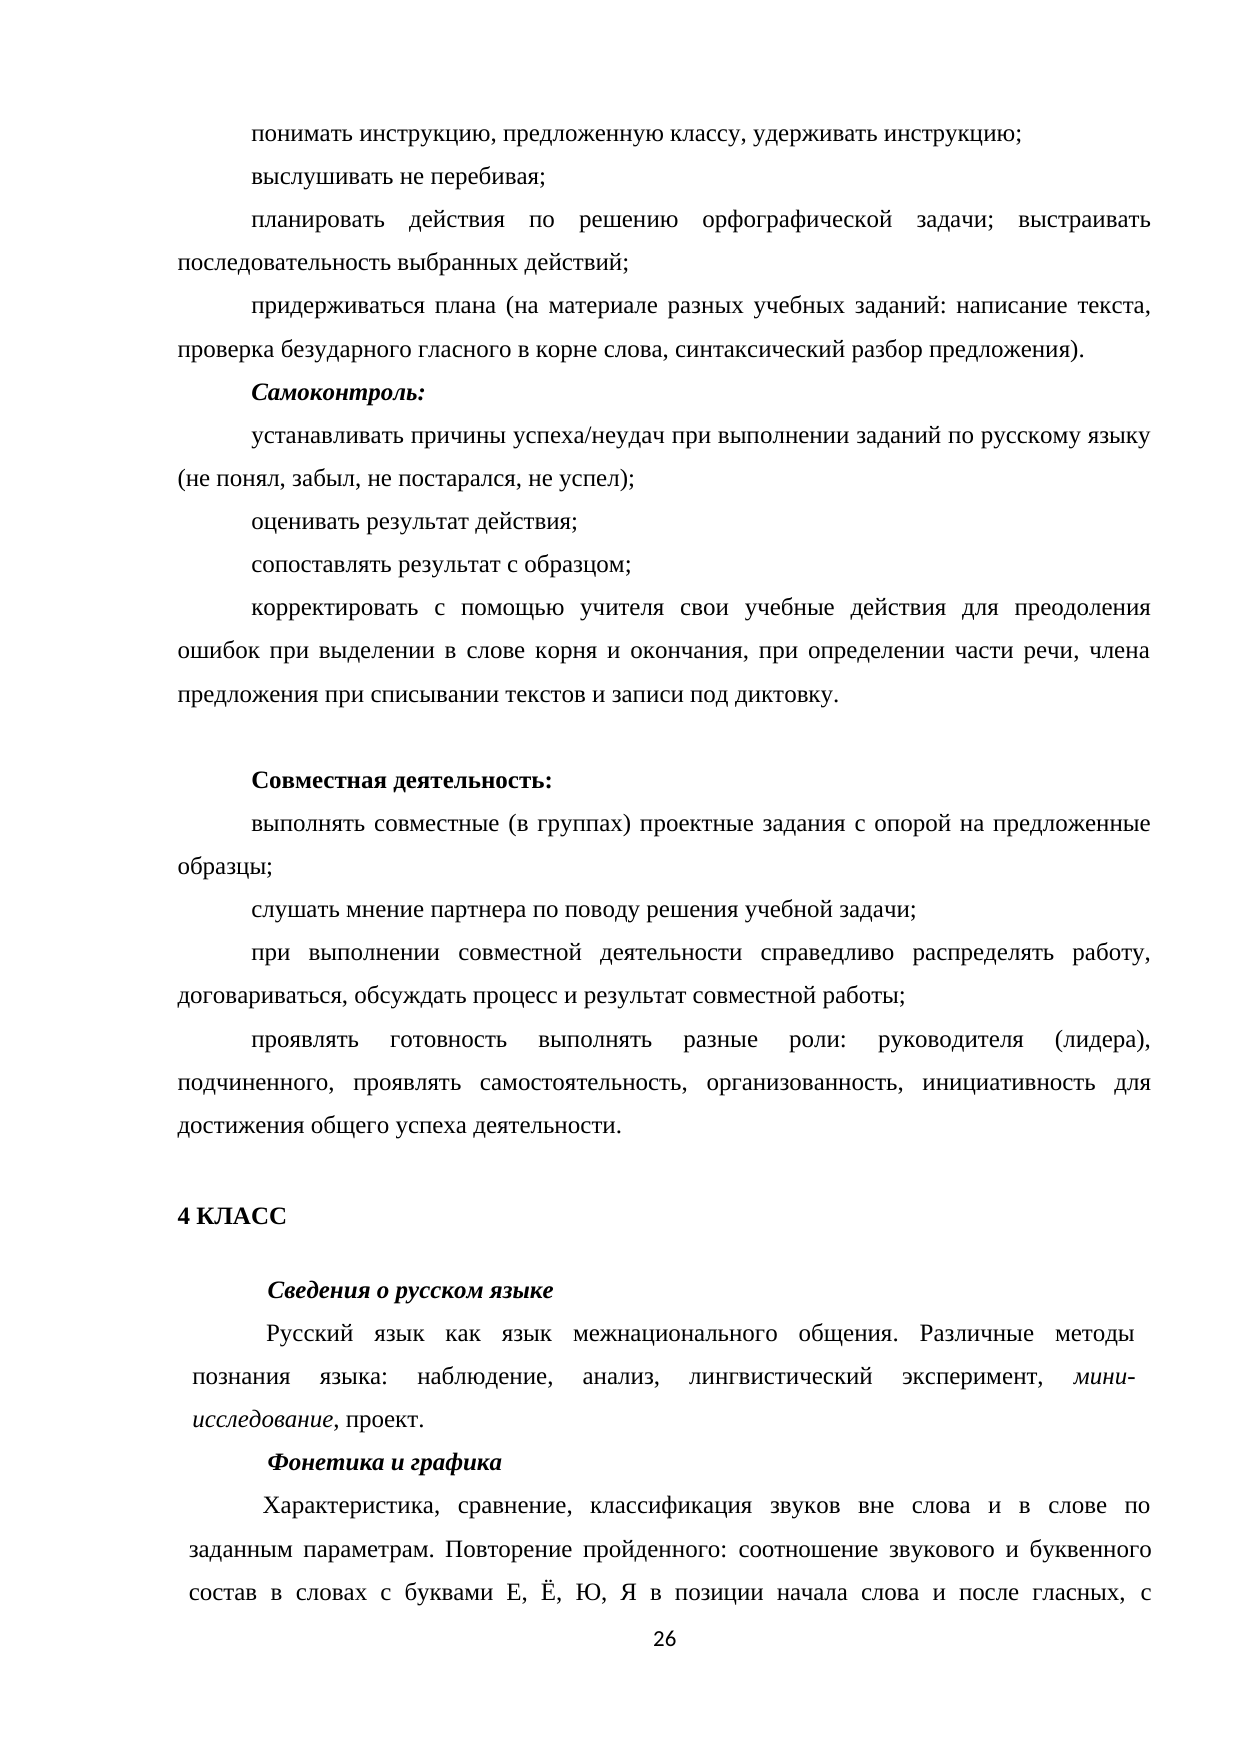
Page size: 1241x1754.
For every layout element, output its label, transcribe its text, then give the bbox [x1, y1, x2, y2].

text корректировать с помощью учителя свои учебные действия для преодоления ошибок при выделении в слове корня и окончания, при определении части речи, члена предложения при списывании текстов и записи под диктовку. [177, 592, 1152, 707]
text планировать действия по решению орфографической задачи; выстраивать последовательность выбранных действий; [177, 204, 1152, 276]
text выполнять совместные (в группах) проектные задания с опорой на предложенные образцы; [177, 808, 1152, 880]
text Русский язык как язык межнационального общения. Различные методы познания языка: наблюдение, анализ, лингвистический эксперимент, миниисследование, проект. [192, 1318, 1135, 1433]
text устанавливать причины успеха/неудач при выполнении заданий по русскому языку (не понял, забыл, не постарался, не успел); [177, 420, 1152, 492]
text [188, 1491, 1152, 1606]
text сопоставлять результат с образцом; [177, 549, 1152, 578]
subtitle 4 КЛАСС [177, 1201, 1152, 1229]
text Совместная деятельность: [177, 765, 1152, 794]
text при выполнении совместной деятельности справедливо распределять работу, договариваться, обсуждать процесс и результат совместной работы; [177, 937, 1152, 1009]
text придерживаться плана (на материале разных учебных заданий: написание текста, проверка безударного гласного в корне слова, синтаксический разбор предложения). [177, 291, 1152, 362]
text Сведения о русском языке [193, 1275, 1152, 1304]
text Фонетика и графика [193, 1447, 1136, 1476]
text оценивать результат действия; [177, 506, 1152, 535]
text Самоконтроль: [177, 377, 1136, 406]
text понимать инструкцию, предложенную классу, удерживать инструкцию; [177, 118, 1152, 147]
text выслушивать не перебивая; [177, 161, 1152, 190]
text проявлять готовность выполнять разные роли: руководителя (лидера), подчиненного, проявлять самостоятельность, организованность, инициативность для достижения общего успеха деятельности. [177, 1024, 1152, 1139]
text слушать мнение партнера по поводу решения учебной задачи; [177, 894, 1152, 923]
